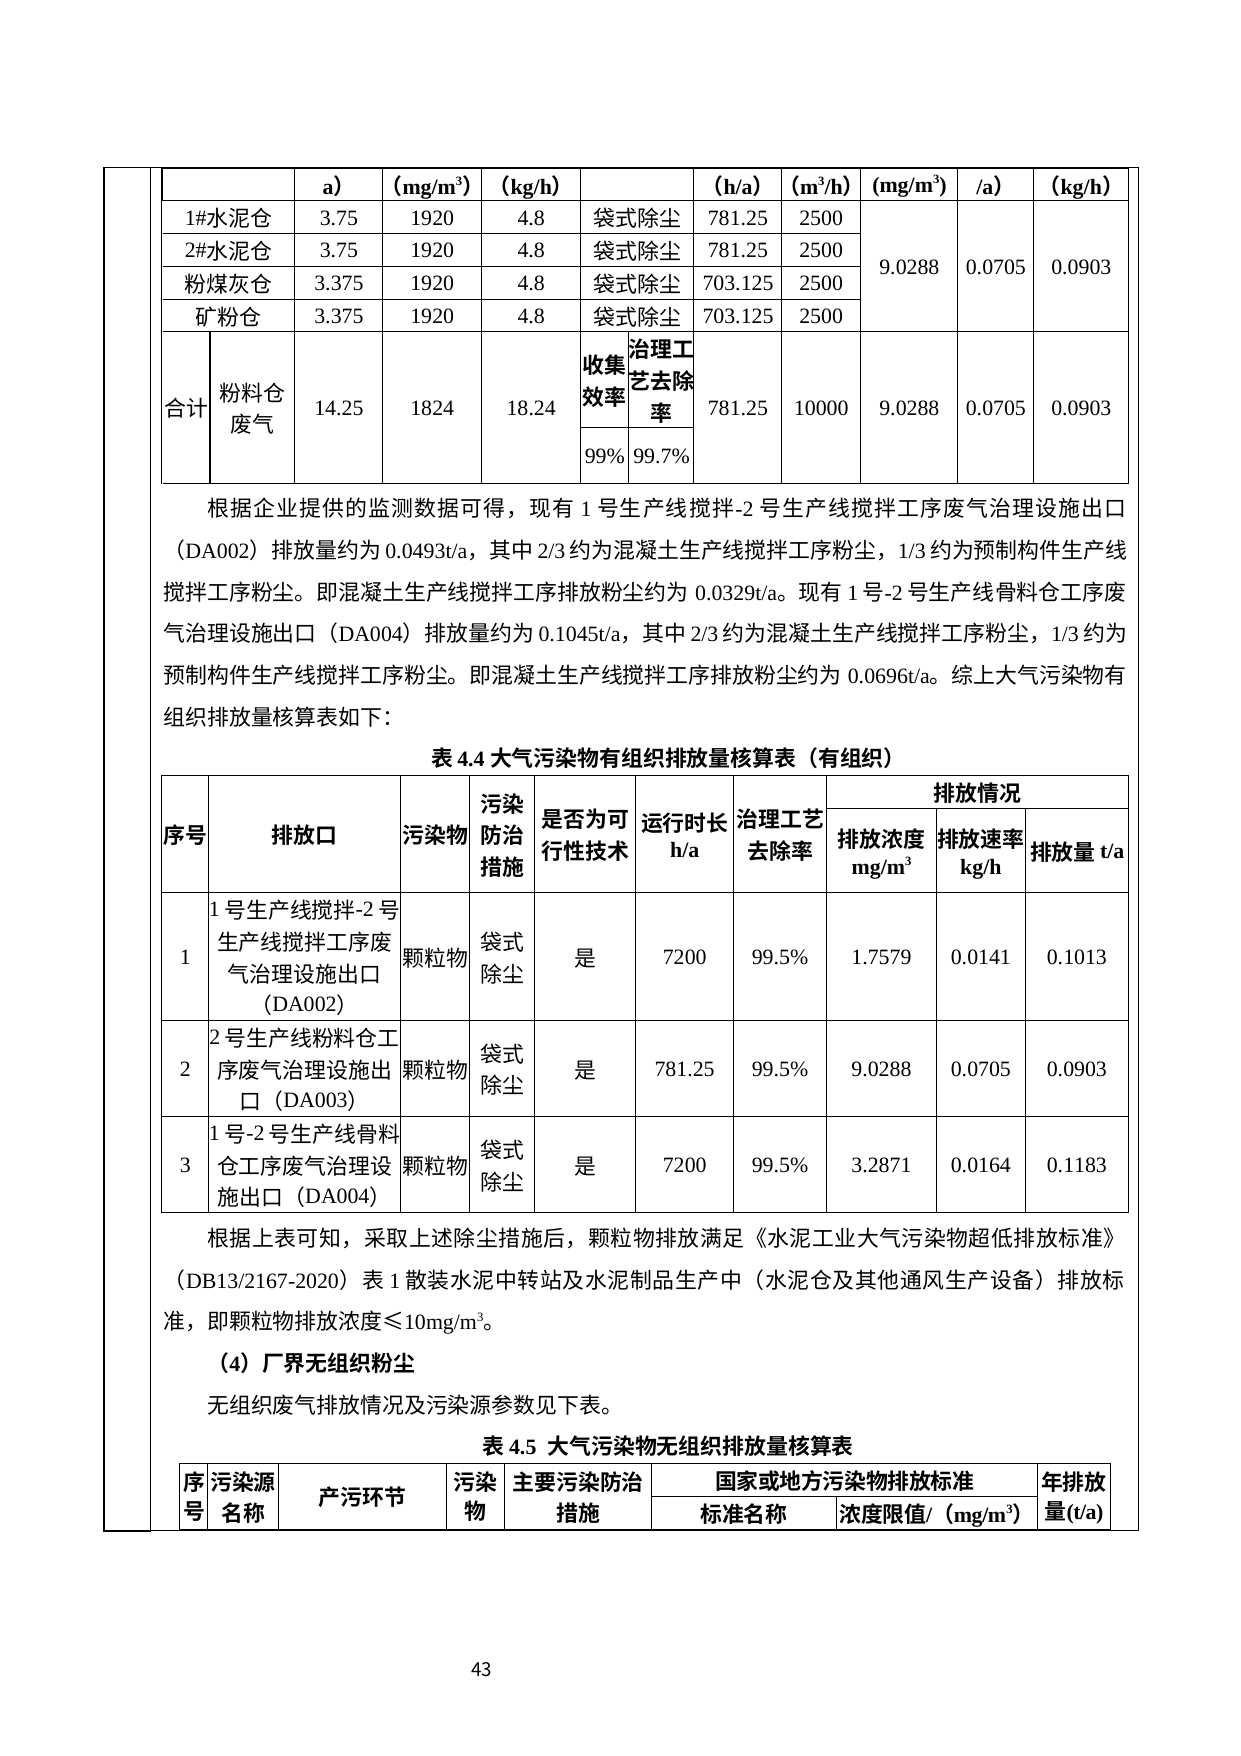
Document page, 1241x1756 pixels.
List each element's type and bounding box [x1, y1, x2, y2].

table_cell [105, 168, 150, 1529]
table_cell [151, 168, 1138, 1529]
